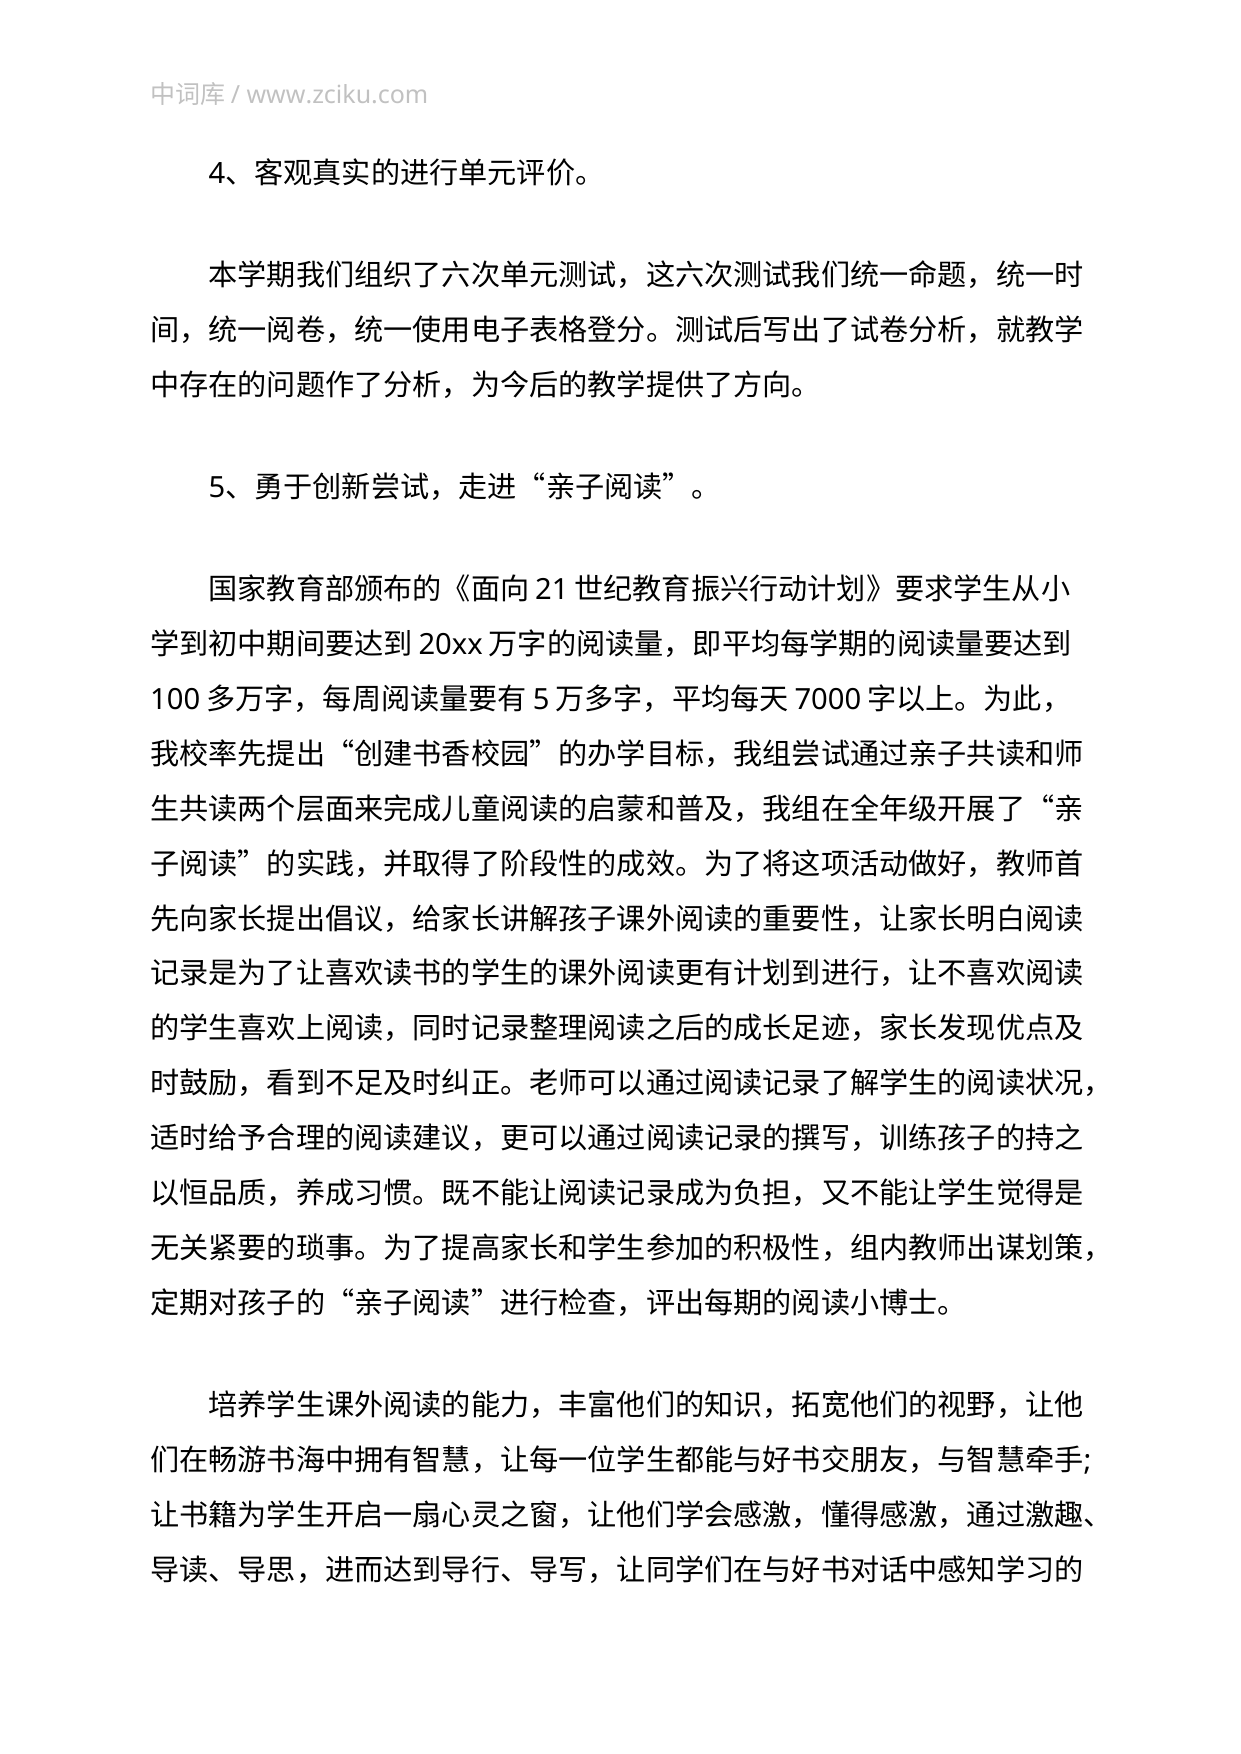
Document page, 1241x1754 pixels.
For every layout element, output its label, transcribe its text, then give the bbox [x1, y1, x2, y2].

text 本学期我们组织了六次单元测试，这六次测试我们统一命题，统一时间，统一阅卷，统一使用电子表格登分。测试后写出了试卷分析，就教学中存在的问题作了分析，为今后的教学提供了方向。 [150, 252, 1090, 404]
text 4、客观真实的进行单元评价。 [150, 150, 1090, 192]
text 国家教育部颁布的《面向21世纪教育振兴行动计划》要求学生从小学到初中期间要达到20xx万字的阅读量，即平均每学期的阅读量要达到100多万字，每周阅读量要有5万多字，平均每天7000字以上。为此，我校率先提出“创建书香校园”的办学目标，我组尝试通过亲子共读和师生共读两个层面来完成儿童阅读的启蒙和普及，我组在全年级开展了“亲子阅读”的实践，并取得了阶段性的成效。为了将这项活动做好，教师首先向家长提出倡议，给家长讲解孩子课外阅读的重要性，让家长明白阅读记录是为了让喜欢读书的学生的课外阅读更有计划到进行，让不喜欢阅读的学生喜欢上阅读，同时记录整理阅读之后的成长足迹，家长发现优点及时鼓励，看到不足及时纠正。老师可以通过阅读记录了解学生的阅读状况，适时给予合理的阅读建议，更可以通过阅读记录的撰写，训练孩子的持之以恒品质，养成习惯。既不能让阅读记录成为负担，又不能让学生觉得是无关紧要的琐事。为了提高家长和学生参加的积极性，组内教师出谋划策，定期对孩子的“亲子阅读”进行检查，评出每期的阅读小博士。 [150, 566, 1090, 1322]
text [150, 1381, 1090, 1588]
text 5、勇于创新尝试，走进“亲子阅读”。 [150, 463, 1090, 506]
